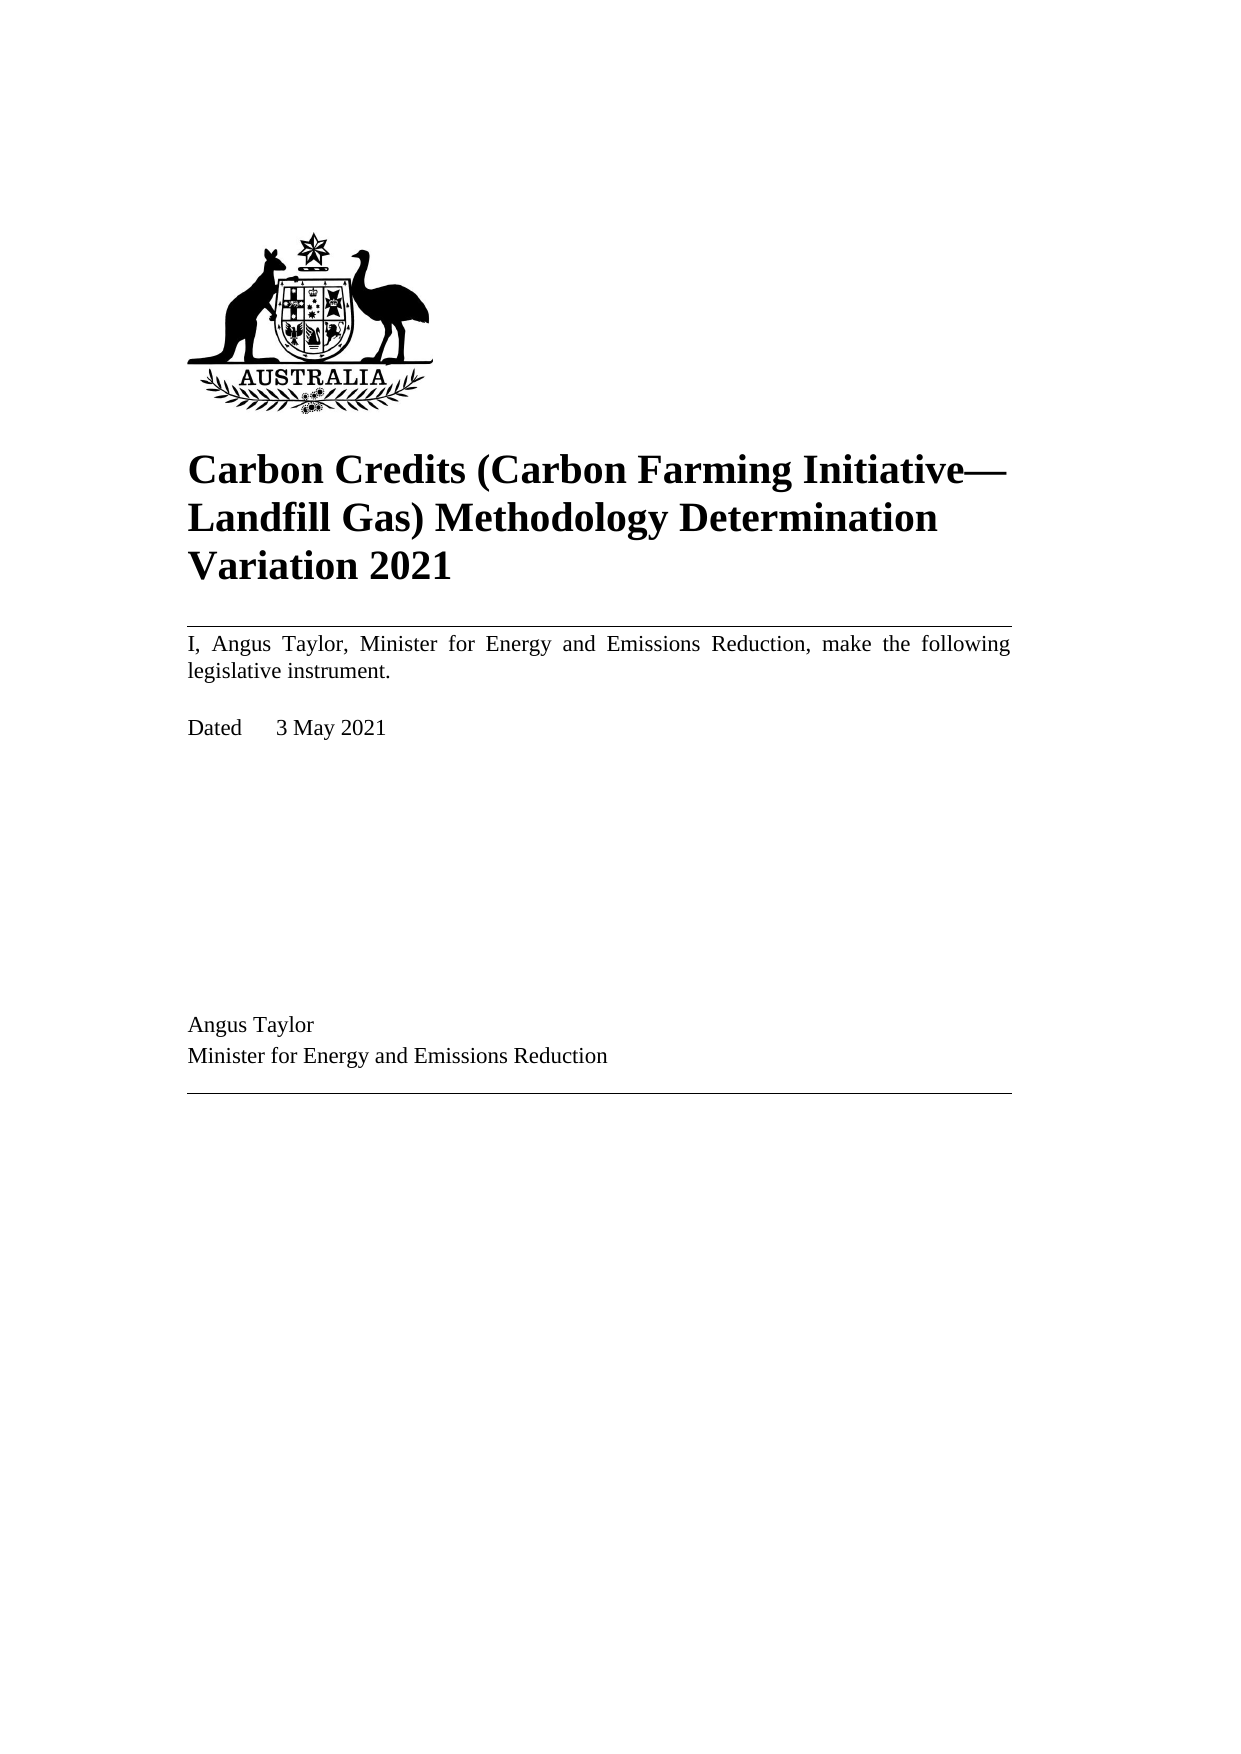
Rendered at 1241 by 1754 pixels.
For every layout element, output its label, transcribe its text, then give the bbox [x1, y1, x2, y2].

text Angus Taylor [187, 1006, 1012, 1037]
text Carbon Credits (Carbon Farming Initiative—Landfill Gas) Methodology Determination Variation 2021 [187, 445, 1053, 588]
picture [187, 232, 433, 414]
text Dated 3 May 2021 [187, 714, 1012, 741]
text Minister for Energy and Emissions Reduction [187, 1037, 1012, 1093]
text I, Angus Taylor, Minister for Energy and Emissions Reduction, make the following legislative instrument. [187, 627, 1012, 683]
